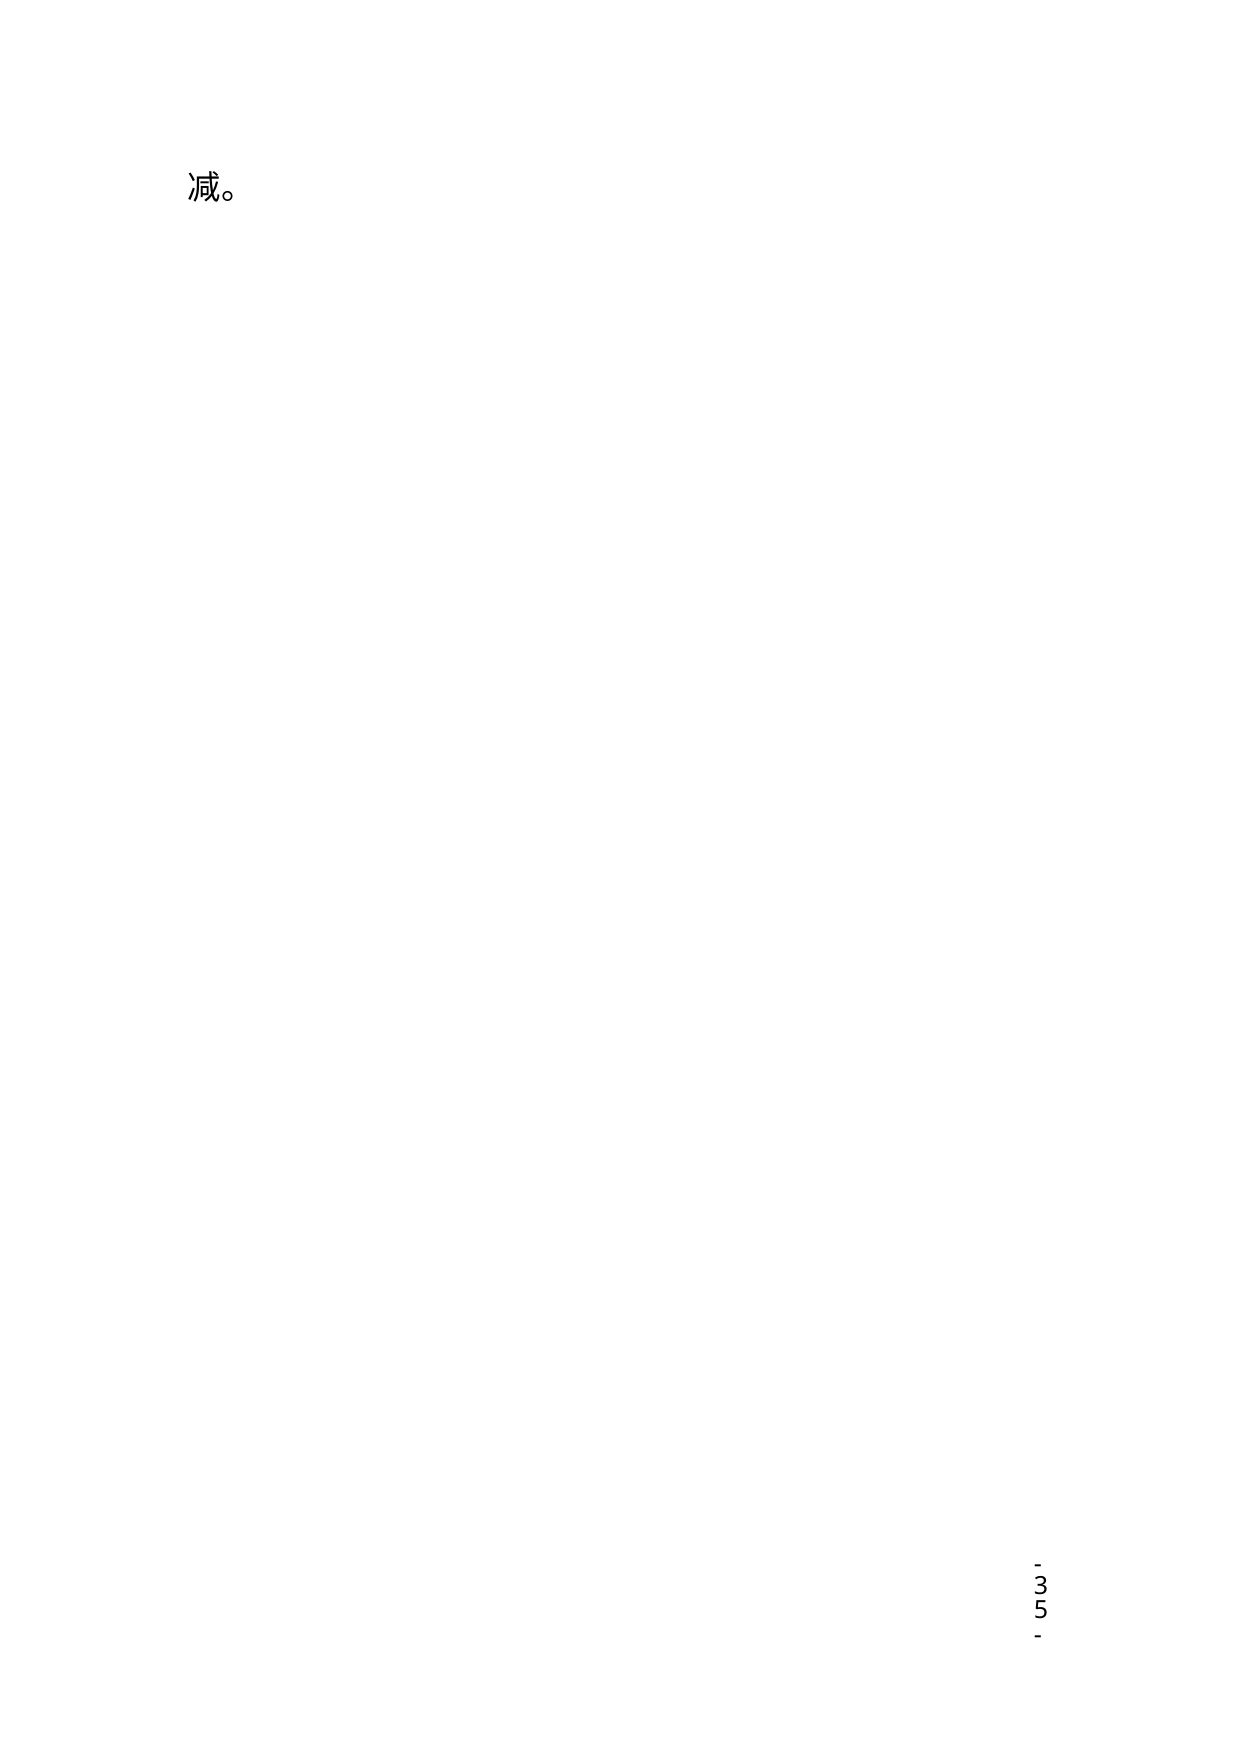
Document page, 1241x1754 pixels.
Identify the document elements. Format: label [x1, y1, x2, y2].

text [187, 152, 1053, 217]
